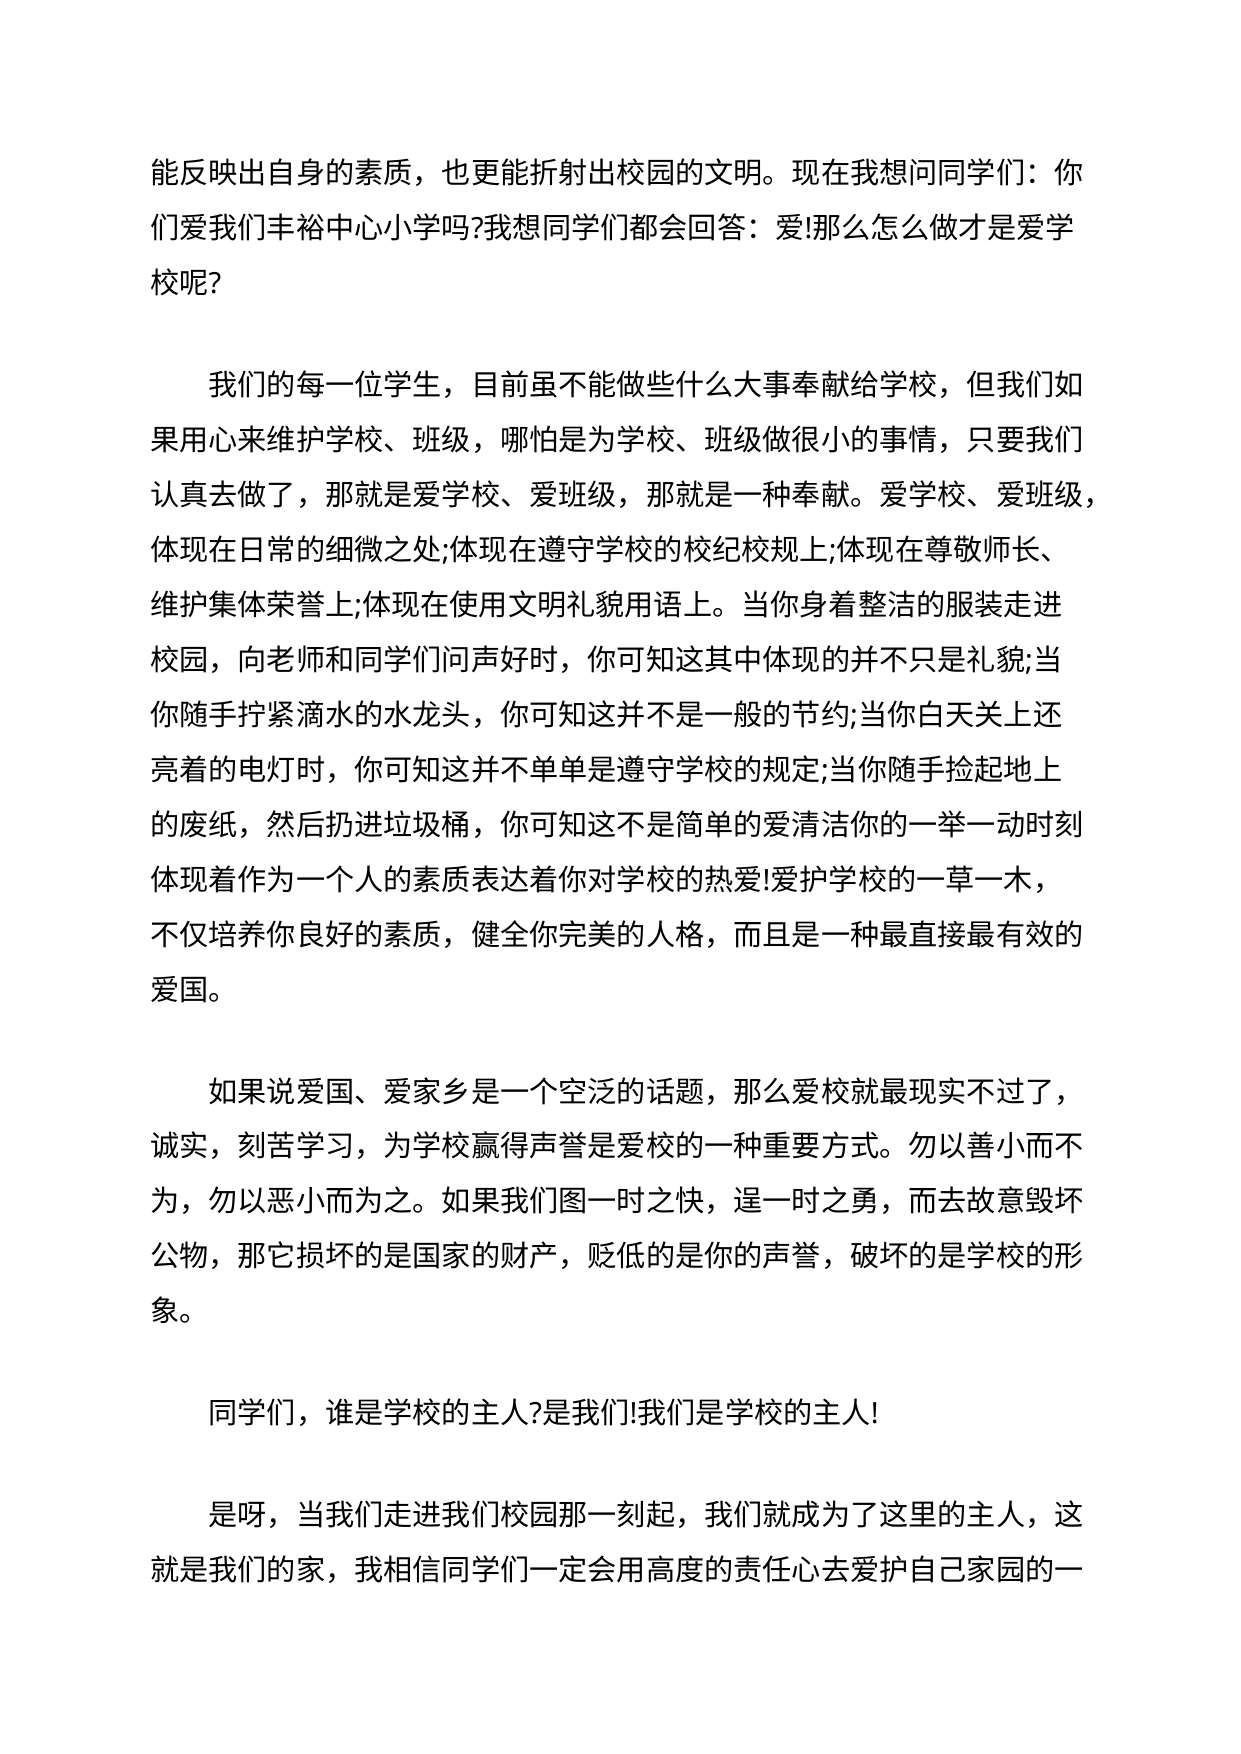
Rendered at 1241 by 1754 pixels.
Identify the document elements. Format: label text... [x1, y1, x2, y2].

text 如果说爱国、爱家乡是一个空泛的话题，那么爱校就最现实不过了，诚实，刻苦学习，为学校赢得声誉是爱校的一种重要方式。勿以善小而不为，勿以恶小而为之。如果我们图一时之快，逞一时之勇，而去故意毁坏公物，那它损坏的是国家的财产，贬低的是你的声誉，破坏的是学校的形象。 [150, 1068, 1090, 1330]
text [150, 1491, 1090, 1589]
text 我们的每一位学生，目前虽不能做些什么大事奉献给学校，但我们如果用心来维护学校、班级，哪怕是为学校、班级做很小的事情，只要我们认真去做了，那就是爱学校、爱班级，那就是一种奉献。爱学校、爱班级，体现在日常的细微之处;体现在遵守学校的校纪校规上;体现在尊敬师长、维护集体荣誉上;体现在使用文明礼貌用语上。当你身着整洁的服装走进校园，向老师和同学们问声好时，你可知这其中体现的并不只是礼貌;当你随手拧紧滴水的水龙头，你可知这并不是一般的节约;当你白天关上还亮着的电灯时，你可知这并不单单是遵守学校的规定;当你随手捡起地上的废纸，然后扔进垃圾桶，你可知这不是简单的爱清洁你的一举一动时刻体现着作为一个人的素质表达着你对学校的热爱!爱护学校的一草一木，不仅培养你良好的素质，健全你完美的人格，而且是一种最直接最有效的爱国。 [150, 362, 1090, 1009]
text 同学们，谁是学校的主人?是我们!我们是学校的主人! [150, 1389, 1090, 1432]
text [150, 150, 1090, 302]
